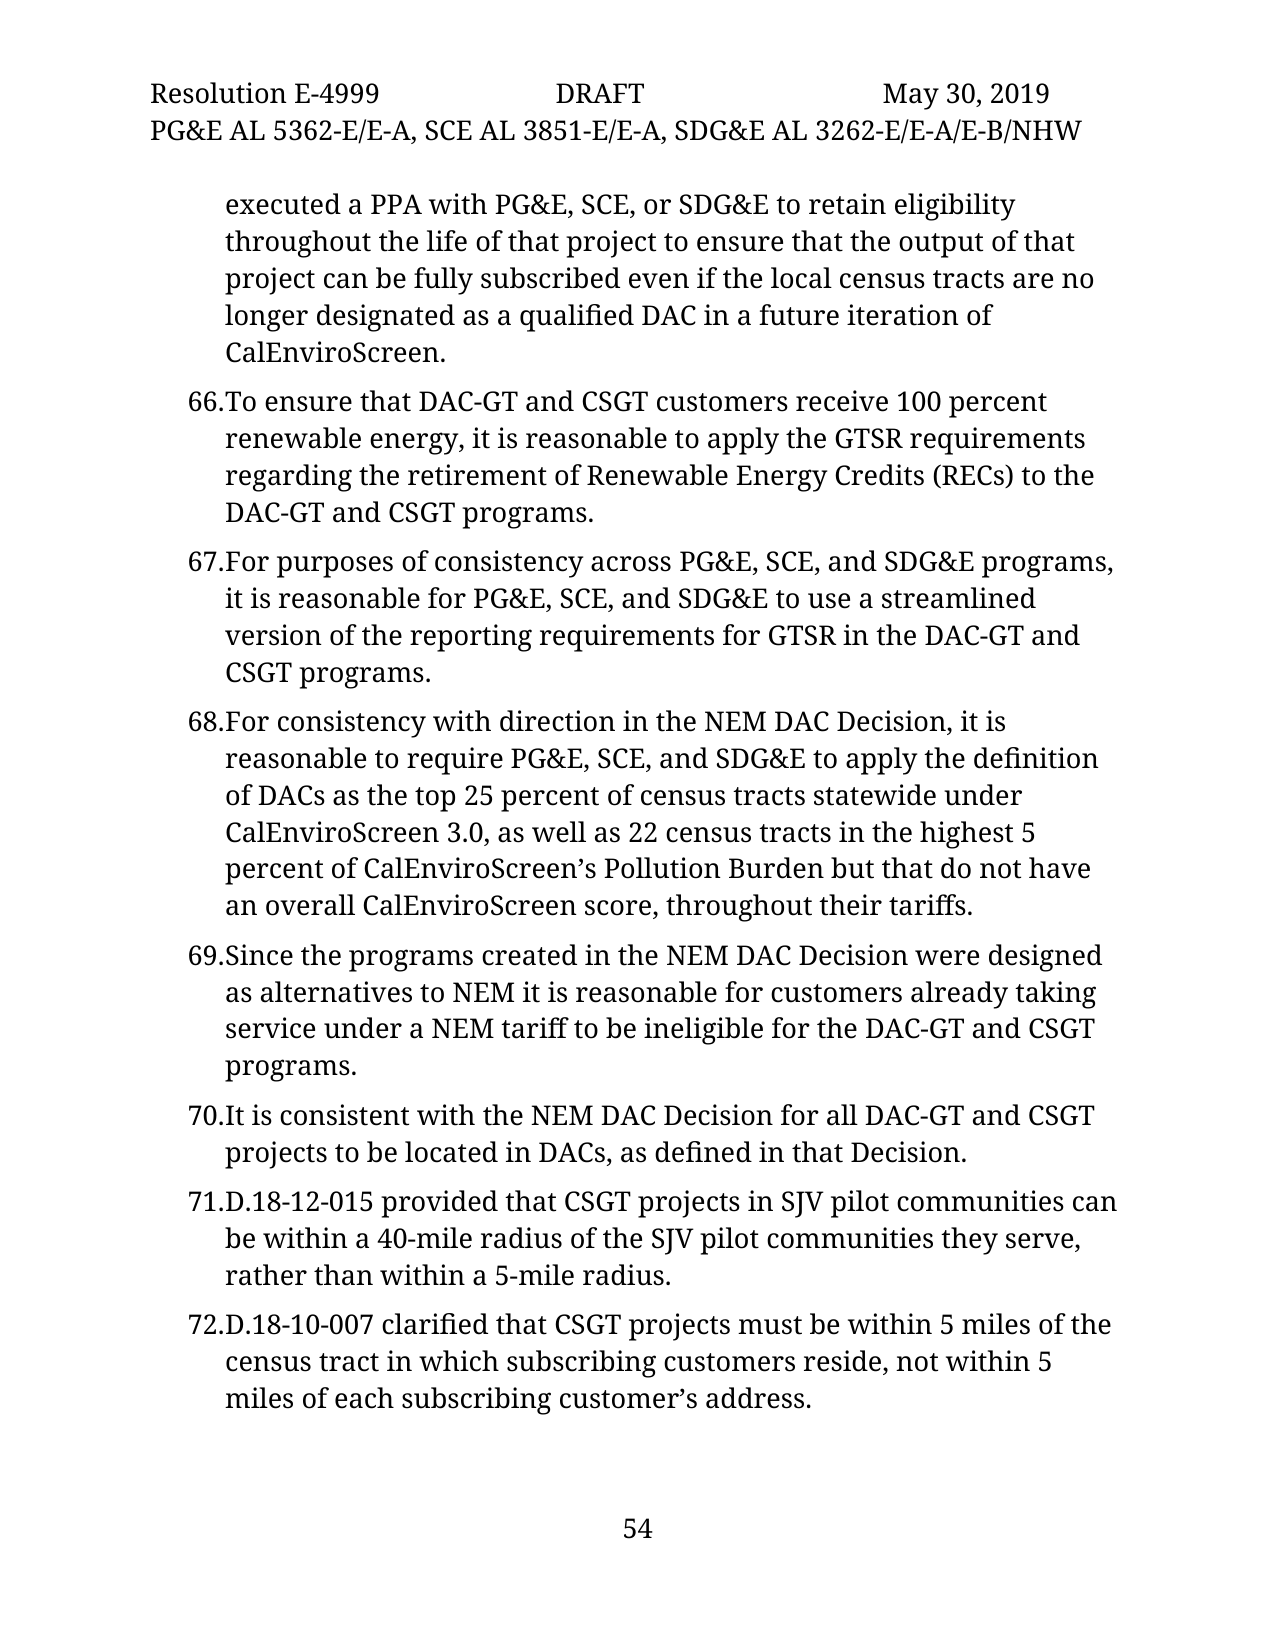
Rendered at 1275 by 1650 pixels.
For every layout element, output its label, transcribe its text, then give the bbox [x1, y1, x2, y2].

list For consistency with direction in the NEM DAC Decision, it is reasonable to require PG&E, SCE, and SDG&E to apply the definition of DACs as the top 25 percent of census tracts statewide under CalEnviroScreen 3.0, as well as 22 census tracts in the highest 5 percent of CalEnviroScreen’s Pollution Burden but that do not have an overall CalEnviroScreen score, throughout their tariffs. [187, 702, 1125, 924]
list For purposes of consistency across PG&E, SCE, and SDG&E programs, it is reasonable for PG&E, SCE, and SDG&E to use a streamlined version of the reporting requirements for GTSR in the DAC-GT and CSGT programs. [187, 542, 1125, 690]
list D.18-12-015 provided that CSGT projects in SJV pilot communities can be within a 40-mile radius of the SJV pilot communities they serve, rather than within a 5-mile radius. [187, 1182, 1125, 1293]
list It is consistent with the NEM DAC Decision for all DAC-GT and CSGT projects to be located in DACs, as defined in that Decision. [187, 1096, 1125, 1170]
list D.18-10-007 clarified that CSGT projects must be within 5 miles of the census tract in which subscribing customers reside, not within 5 miles of each subscribing customer’s address. [187, 1306, 1125, 1416]
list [187, 186, 1125, 370]
list To ensure that DAC-GT and CSGT customers receive 100 percent renewable energy, it is reasonable to apply the GTSR requirements regarding the retirement of Renewable Energy Credits (RECs) to the DAC-GT and CSGT programs. [187, 382, 1125, 530]
list Since the programs created in the NEM DAC Decision were designed as alternatives to NEM it is reasonable for customers already taking service under a NEM tariff to be ineligible for the DAC-GT and CSGT programs. [187, 936, 1125, 1084]
